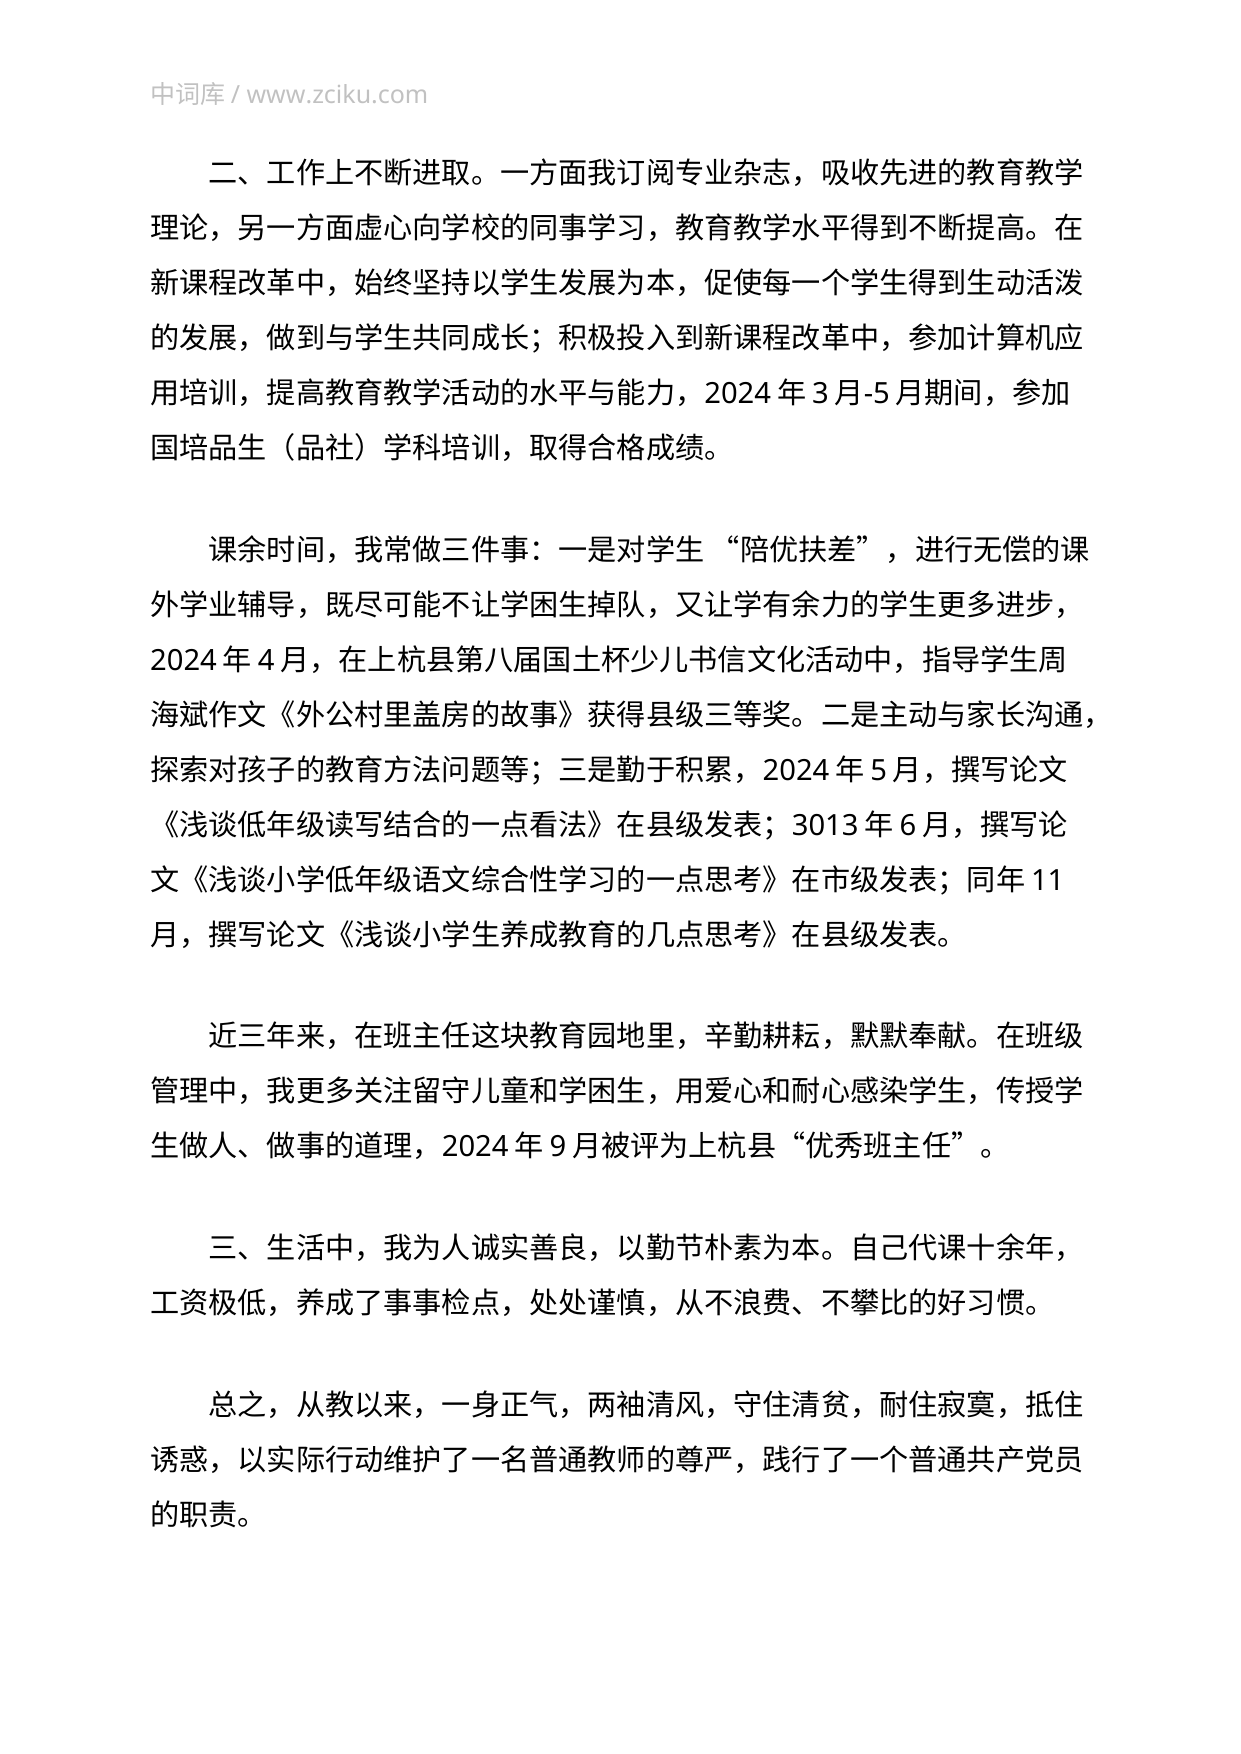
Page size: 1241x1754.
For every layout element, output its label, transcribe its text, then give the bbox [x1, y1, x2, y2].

text 三、生活中，我为人诚实善良，以勤节朴素为本。自己代课十余年，工资极低，养成了事事检点，处处谨慎，从不浪费、不攀比的好习惯。 [150, 1224, 1090, 1322]
text 二、工作上不断进取。一方面我订阅专业杂志，吸收先进的教育教学理论，另一方面虚心向学校的同事学习，教育教学水平得到不断提高。在新课程改革中，始终坚持以学生发展为本，促使每一个学生得到生动活泼的发展，做到与学生共同成长；积极投入到新课程改革中，参加计算机应用培训，提高教育教学活动的水平与能力，2024年3月-5月期间，参加国培品生（品社）学科培训，取得合格成绩。 [150, 150, 1090, 467]
text 课余时间，我常做三件事：一是对学生 “陪优扶差”，进行无偿的课外学业辅导，既尽可能不让学困生掉队，又让学有余力的学生更多进步，2024年4月，在上杭县第八届国土杯少儿书信文化活动中，指导学生周海斌作文《外公村里盖房的故事》获得县级三等奖。二是主动与家长沟通，探索对孩子的教育方法问题等；三是勤于积累，2024年5月，撰写论文《浅谈低年级读写结合的一点看法》在县级发表；3013年6月，撰写论文《浅谈小学低年级语文综合性学习的一点思考》在市级发表；同年11月，撰写论文《浅谈小学生养成教育的几点思考》在县级发表。 [150, 526, 1090, 953]
text 总之，从教以来，一身正气，两袖清风，守住清贫，耐住寂寞，抵住诱惑，以实际行动维护了一名普通教师的尊严，践行了一个普通共产党员的职责。 [150, 1381, 1090, 1533]
text 近三年来，在班主任这块教育园地里，辛勤耕耘，默默奉献。在班级管理中，我更多关注留守儿童和学困生，用爱心和耐心感染学生，传授学生做人、做事的道理，2024年9月被评为上杭县“优秀班主任”。 [150, 1013, 1090, 1165]
